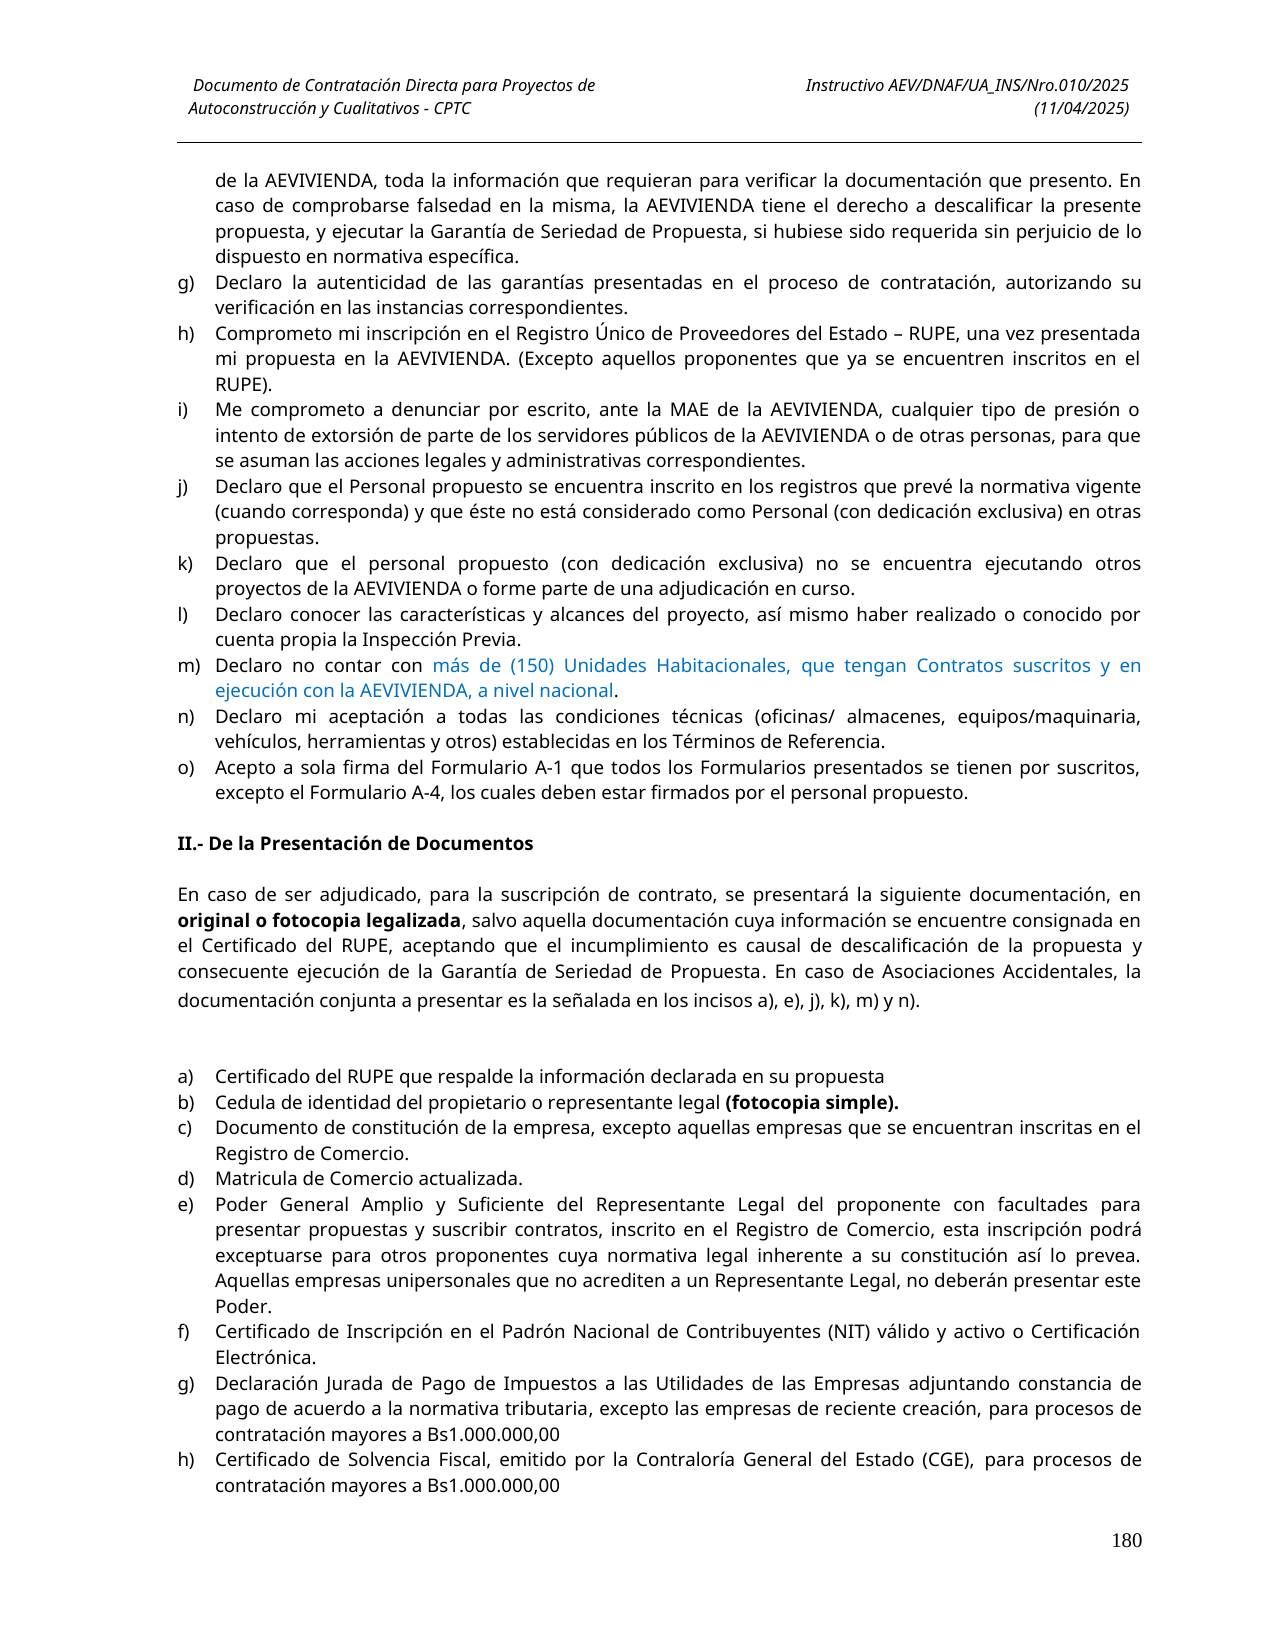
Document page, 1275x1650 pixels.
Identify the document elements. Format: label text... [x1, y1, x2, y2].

list Certificado de Inscripción en el Padrón Nacional de Contribuyentes (NIT) válido y activo o Certificación Electrónica. [177, 1319, 1142, 1370]
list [177, 167, 1142, 269]
list Declaración Jurada de Pago de Impuestos a las Utilidades de las Empresas adjuntando constancia de pago de acuerdo a la normativa tributaria, excepto las empresas de reciente creación, para procesos de contratación mayores a Bs1.000.000,00 [177, 1370, 1142, 1446]
list Declaro que el personal propuesto (con dedicación exclusiva) no se encuentra ejecutando otros proyectos de la AEVIVIENDA o forme parte de una adjudicación en curso. [177, 550, 1142, 601]
list Cedula de identidad del propietario o representante legal (fotocopia simple). [177, 1089, 1142, 1114]
list Certificado de Solvencia Fiscal, emitido por la Contraloría General del Estado (CGE), para procesos de contratación mayores a Bs1.000.000,00 [177, 1446, 1142, 1497]
list Comprometo mi inscripción en el Registro Único de Proveedores del Estado – RUPE, una vez presentada mi propuesta en la AEVIVIENDA. (Excepto aquellos proponentes que ya se encuentren inscritos en el RUPE). [177, 320, 1142, 397]
list Acepto a sola firma del Formulario A-1 que todos los Formularios presentados se tienen por suscritos, excepto el Formulario A-4, los cuales deben estar firmados por el personal propuesto. [177, 754, 1142, 805]
list Me comprometo a denunciar por escrito, ante la MAE de la AEVIVIENDA, cualquier tipo de presión o intento de extorsión de parte de los servidores públicos de la AEVIVIENDA o de otras personas, para que se asuman las acciones legales y administrativas correspondientes. [177, 397, 1142, 473]
text II.- De la Presentación de Documentos [177, 831, 1142, 856]
list Declaro no contar con más de (150) Unidades Habitacionales, que tengan Contratos suscritos y en ejecución con la AEVIVIENDA, a nivel nacional. [177, 652, 1142, 703]
list Declaro que el Personal propuesto se encuentra inscrito en los registros que prevé la normativa vigente (cuando corresponda) y que éste no está considerado como Personal (con dedicación exclusiva) en otras propuestas. [177, 473, 1142, 550]
text En caso de ser adjudicado, para la suscripción de contrato, se presentará la siguiente documentación, en original o fotocopia legalizada, salvo aquella documentación cuya información se encuentre consignada en el Certificado del RUPE, aceptando que el incumplimiento es causal de descalificación de la propuesta y consecuente ejecución de la Garantía de Seriedad de Propuesta. En caso de Asociaciones Accidentales, la documentación conjunta a presentar es la señalada en los incisos a), e), j), k), m) y n). [177, 882, 1142, 1012]
list Declaro la autenticidad de las garantías presentadas en el proceso de contratación, autorizando su verificación en las instancias correspondientes. [177, 269, 1142, 320]
list Declaro conocer las características y alcances del proyecto, así mismo haber realizado o conocido por cuenta propia la Inspección Previa. [177, 601, 1142, 652]
list Poder General Amplio y Suficiente del Representante Legal del proponente con facultades para presentar propuestas y suscribir contratos, inscrito en el Registro de Comercio, esta inscripción podrá exceptuarse para otros proponentes cuya normativa legal inherente a su constitución así lo prevea. Aquellas empresas unipersonales que no acrediten a un Representante Legal, no deberán presentar este Poder. [177, 1191, 1142, 1319]
list Declaro mi aceptación a todas las condiciones técnicas (oficinas/ almacenes, equipos/maquinaria, vehículos, herramientas y otros) establecidas en los Términos de Referencia. [177, 703, 1142, 754]
list Documento de constitución de la empresa, excepto aquellas empresas que se encuentran inscritas en el Registro de Comercio. [177, 1114, 1142, 1166]
list Matricula de Comercio actualizada. [177, 1166, 1142, 1191]
list Certificado del RUPE que respalde la información declarada en su propuesta [177, 1063, 1142, 1089]
